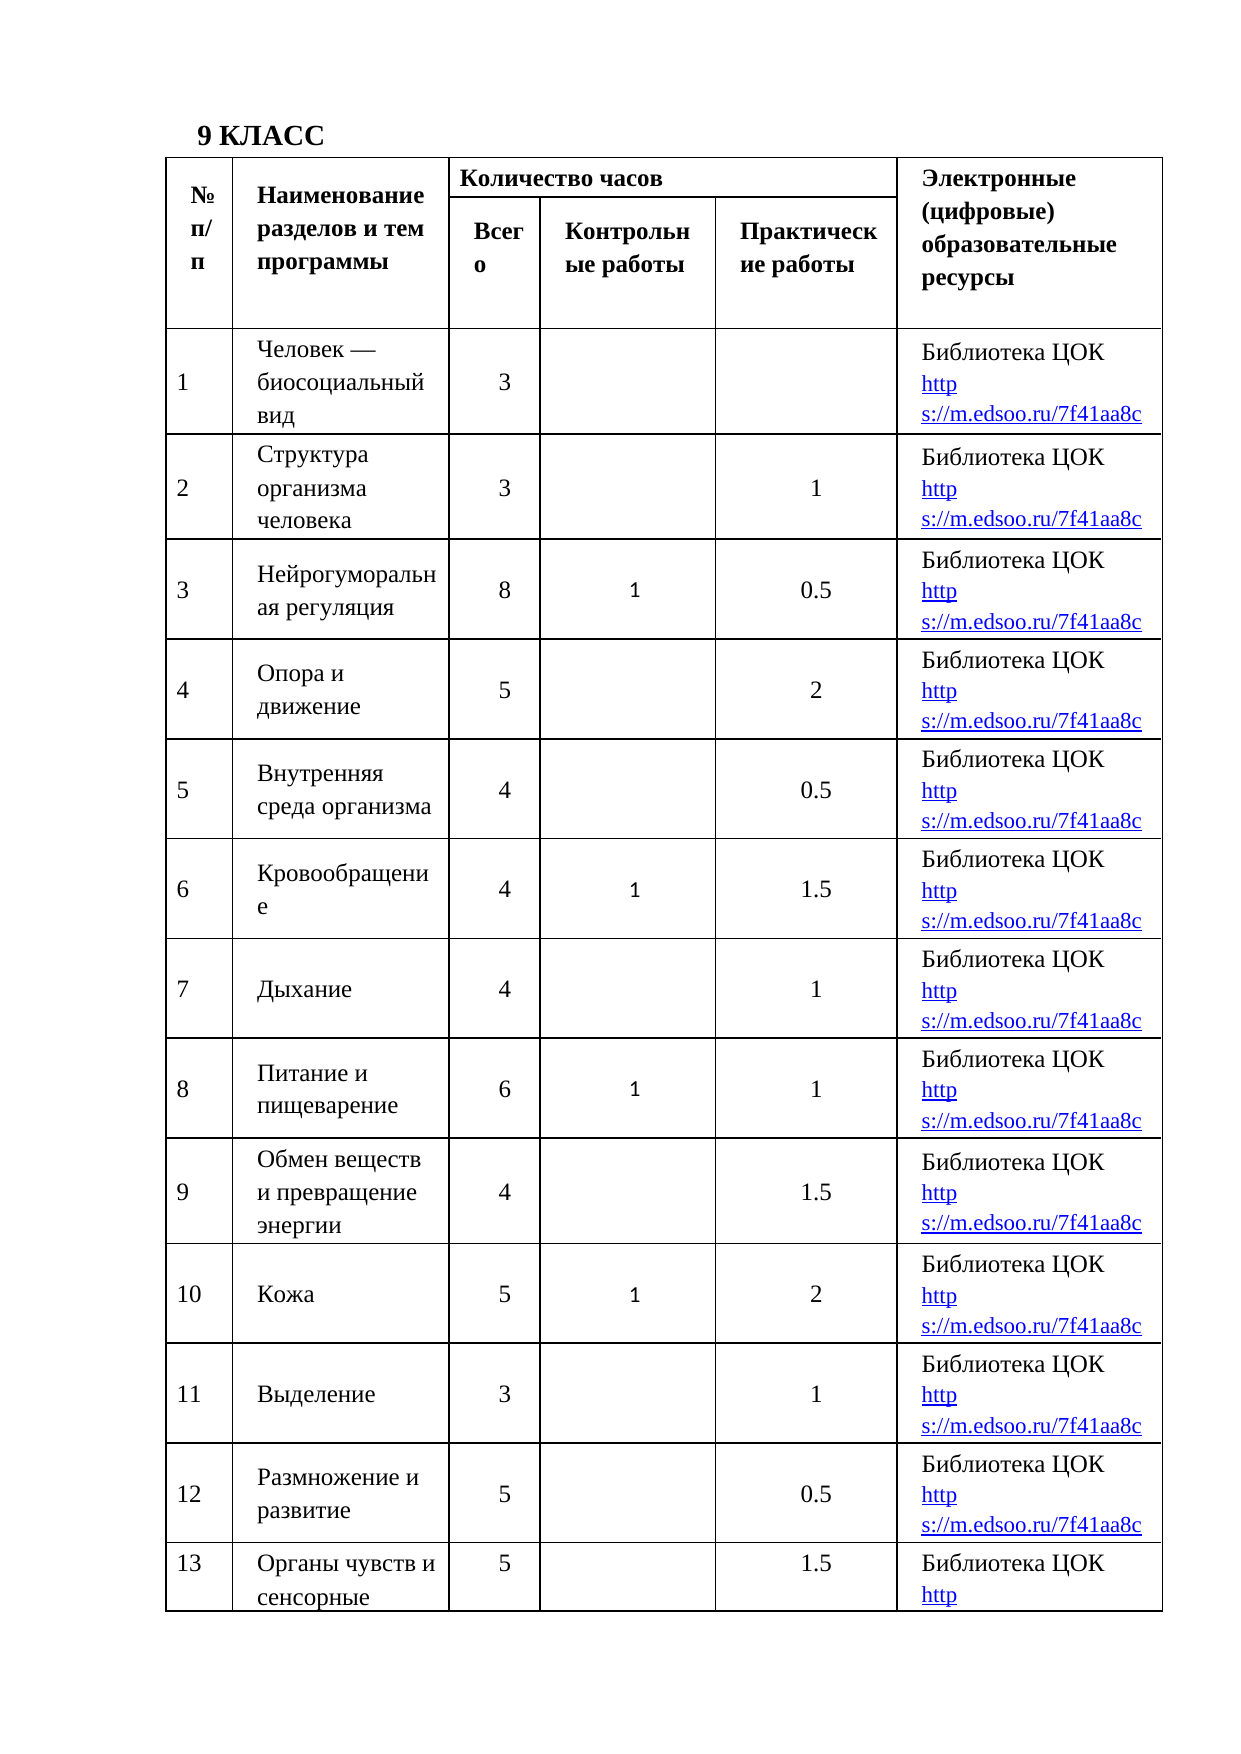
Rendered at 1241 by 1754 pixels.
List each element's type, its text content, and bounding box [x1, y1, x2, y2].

table_cell [541, 435, 715, 538]
table_cell [541, 329, 715, 433]
table_cell 4 [450, 839, 539, 937]
table_cell 1 [541, 1244, 715, 1342]
table_cell 6 [167, 839, 232, 937]
table_cell 1 [541, 540, 715, 638]
table_cell Библиотека ЦОК https://m.edsoo.ru/7f41aa8c [898, 433, 1162, 538]
table_cell Библиотека ЦОК https://m.edsoo.ru/7f41aa8c [898, 938, 1162, 1037]
table_cell Библиотека ЦОК https://m.edsoo.ru/7f41aa8c [898, 1342, 1162, 1442]
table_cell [233, 1543, 448, 1610]
table_cell 4 [450, 740, 539, 838]
table_cell 0.5 [716, 1444, 896, 1542]
table_cell 3 [450, 329, 539, 433]
table_cell Структура организма человека [233, 435, 448, 538]
table_cell Библиотека ЦОК https://m.edsoo.ru/7f41aa8c [898, 838, 1162, 937]
table_cell 8 [167, 1039, 232, 1137]
table_cell Кожа [233, 1244, 448, 1342]
table_cell 8 [450, 540, 539, 638]
table_cell Обмен веществ и превращение энергии [233, 1139, 448, 1242]
table_cell 3 [450, 1344, 539, 1442]
table_cell [541, 1543, 715, 1610]
table_cell Выделение [233, 1344, 448, 1442]
table_cell 4 [450, 939, 539, 1037]
table_cell 6 [450, 1039, 539, 1137]
table_cell Библиотека ЦОК https://m.edsoo.ru/7f41aa8c [898, 1243, 1162, 1342]
table_cell Библиотека ЦОК https://m.edsoo.ru/7f41aa8c [898, 328, 1162, 433]
table_cell Библиотека ЦОК https://m.edsoo.ru/7f41aa8c [898, 738, 1162, 838]
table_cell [898, 1542, 1162, 1610]
table_cell 1 [716, 939, 896, 1037]
table_cell 3 [167, 540, 232, 638]
table_cell 1 [716, 1039, 896, 1137]
table_cell [541, 640, 715, 738]
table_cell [898, 1442, 1162, 1542]
table_cell Библиотека ЦОК https://m.edsoo.ru/7f41aa8c [898, 638, 1162, 738]
table_cell Нейрогуморальная регуляция [233, 540, 448, 638]
table_cell 5 [450, 640, 539, 738]
text 9 КЛАСС [190, 118, 1152, 152]
table_cell [716, 329, 896, 433]
table_cell Библиотека ЦОК https://m.edsoo.ru/7f41aa8c [898, 1137, 1162, 1242]
table_cell 1 [716, 1344, 896, 1442]
table_cell 0.5 [716, 540, 896, 638]
table_cell 2 [716, 640, 896, 738]
table_cell 1.5 [716, 1139, 896, 1242]
table_cell 1 [167, 329, 232, 433]
table_header Наименование разделов и тем программы [233, 158, 448, 327]
table_cell [541, 1344, 715, 1442]
table_cell 12 [167, 1444, 232, 1542]
table_cell 5 [450, 1543, 539, 1610]
table_cell Опора и движение [233, 640, 448, 738]
table_cell 1 [541, 839, 715, 937]
table_cell Внутренняя среда организма [233, 740, 448, 838]
table_cell Всего [450, 198, 539, 327]
table_cell 1 [541, 1039, 715, 1137]
table_header № п/п [167, 158, 232, 327]
table_cell 3 [450, 435, 539, 538]
table_cell [541, 740, 715, 838]
table_cell 5 [167, 740, 232, 838]
table_cell 0.5 [716, 740, 896, 838]
table_cell 13 [167, 1543, 232, 1610]
table_cell Размножение и развитие [233, 1444, 448, 1542]
table_cell 2 [716, 1244, 896, 1342]
table_cell Библиотека ЦОК https://m.edsoo.ru/7f41aa8c [898, 538, 1162, 638]
table_cell 11 [167, 1344, 232, 1442]
table_cell 9 [167, 1139, 232, 1242]
table_header Количество часов [450, 158, 896, 196]
table_cell 1 [716, 435, 896, 538]
table_cell [541, 939, 715, 1037]
table_cell 1.5 [716, 839, 896, 937]
table_cell 7 [167, 939, 232, 1037]
table_cell Библиотека ЦОК https://m.edsoo.ru/7f41aa8c [898, 1037, 1162, 1137]
table_cell [541, 1444, 715, 1542]
table_cell Практические работы [716, 198, 896, 327]
table_cell 4 [167, 640, 232, 738]
table_cell Кровообращение [233, 839, 448, 937]
table_cell 10 [167, 1244, 232, 1342]
table_cell 5 [450, 1244, 539, 1342]
table_cell Человек — биосоциальный вид [233, 329, 448, 433]
table_cell Контрольные работы [541, 198, 715, 327]
table_cell [541, 1139, 715, 1242]
table_header Электронные (цифровые) образовательные ресурсы [898, 158, 1162, 327]
table_cell 1.5 [716, 1543, 896, 1610]
table_cell Питание и пищеварение [233, 1039, 448, 1137]
table_cell Дыхание [233, 939, 448, 1037]
table_cell 2 [167, 435, 232, 538]
table_cell 5 [450, 1444, 539, 1542]
table_cell 4 [450, 1139, 539, 1242]
